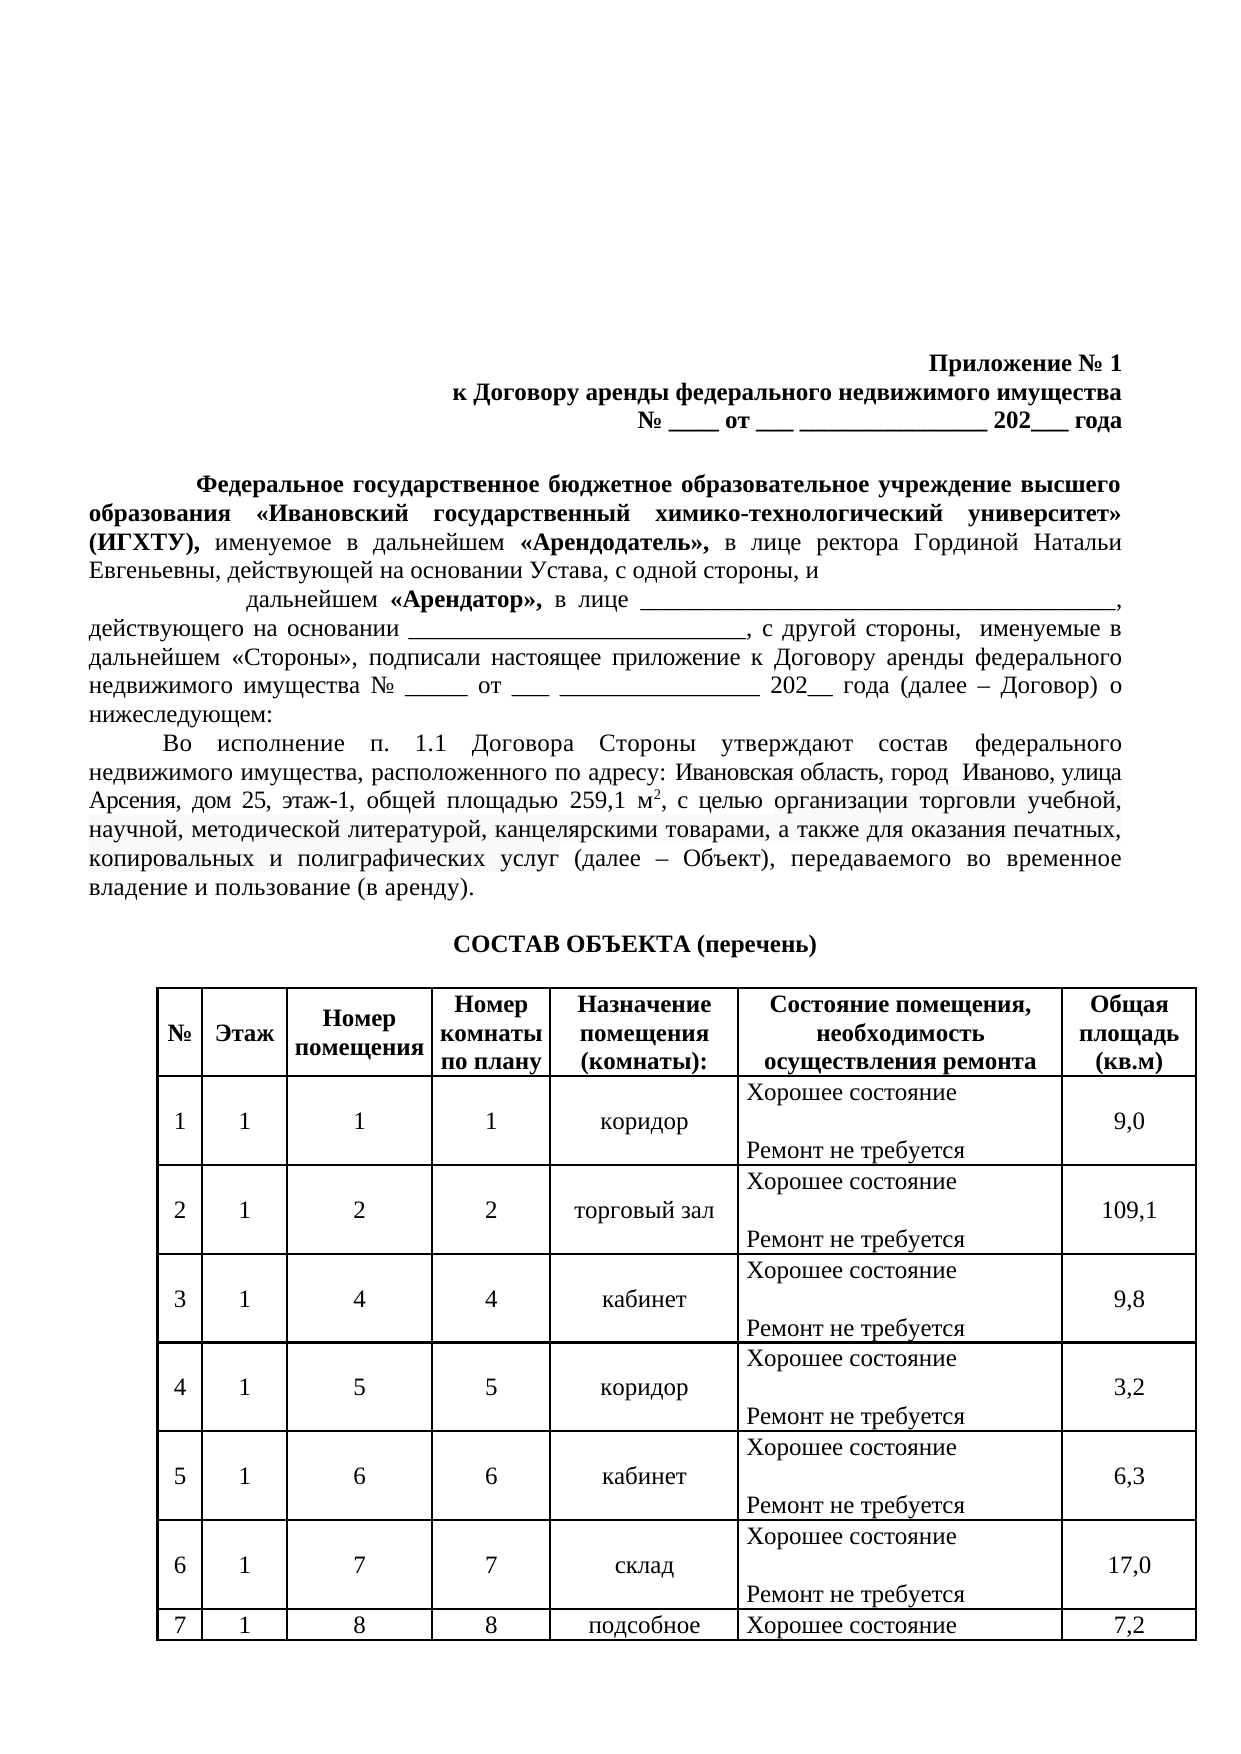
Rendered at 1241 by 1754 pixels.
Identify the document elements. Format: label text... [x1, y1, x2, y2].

table_cell 2 [288, 1166, 431, 1253]
table_cell 5 [288, 1344, 431, 1430]
table_cell 8 [433, 1610, 549, 1638]
table_header Номер комнаты по плану [433, 989, 549, 1075]
text дальнейшем «Арендатор», в лице ______________________________________, действующего на основании ___________________________, с другой стороны, именуемые в дальнейшем «Стороны», подписали настоящее приложение к Договору аренды федерального недвижимого имущества № _____ от ___ ________________ 202__ года (далее – Договор) о нижеследующем: [89, 584, 1122, 728]
table_cell склад [551, 1521, 737, 1608]
table_cell 6 [433, 1432, 549, 1519]
text Федеральное государственное бюджетное образовательное учреждение высшего образования «Ивановский государственный химико-технологический университет» (ИГХТУ), именуемое в дальнейшем «Арендодатель», в лице ректора Гординой Натальи Евгеньевны, действующей на основании Устава, с одной стороны, и [89, 469, 1122, 584]
table_cell 7 [433, 1521, 549, 1608]
title № ____ от ___ _______________ 202___ года [89, 406, 1122, 434]
table_cell кабинет [551, 1255, 737, 1341]
table_cell 1 [203, 1077, 286, 1164]
table_cell 5 [159, 1432, 201, 1519]
table_cell 1 [203, 1432, 286, 1519]
table_cell 4 [288, 1255, 431, 1341]
table_cell 7 [288, 1521, 431, 1608]
table_cell 4 [433, 1255, 549, 1341]
table_cell кабинет [551, 1432, 737, 1519]
table_header Общая площадь (кв.м) [1063, 989, 1195, 1075]
table_cell 8 [288, 1610, 431, 1638]
table_cell Хорошее состояние Ремонт не требуется [739, 1521, 1061, 1608]
table_header Состояние помещения, необходимость осуществления ремонта [739, 989, 1061, 1075]
table_cell 3 [159, 1255, 201, 1341]
table_cell 9,0 [1063, 1077, 1195, 1164]
table_cell Хорошее состояние Ремонт не требуется [739, 1077, 1061, 1164]
table_cell 9,8 [1063, 1255, 1195, 1341]
table_cell 1 [159, 1077, 201, 1164]
table_cell 1 [203, 1610, 286, 1638]
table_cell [739, 1610, 1061, 1638]
table_cell коридор [551, 1344, 737, 1430]
table_cell подсобное [551, 1610, 737, 1638]
text Приложение № 1 [148, 348, 1122, 377]
table_cell 1 [433, 1077, 549, 1164]
table_cell 109,1 [1063, 1166, 1195, 1253]
table_cell 6 [159, 1521, 201, 1608]
table_cell 1 [288, 1077, 431, 1164]
table_cell Хорошее состояние Ремонт не требуется [739, 1166, 1061, 1253]
table_cell Хорошее состояние Ремонт не требуется [739, 1255, 1061, 1341]
text СОСТАВ ОБЪЕКТА (перечень) [148, 929, 1122, 958]
text Во исполнение п. 1.1 Договора Стороны утверждают состав федерального недвижимого имущества, расположенного по адресу: Ивановская область, город Иваново, улица Арсения, дом 25, этаж-1, общей площадью 259,1 м2, с целью организации торговли учебной, научной, методической литературой, канцелярскими товарами, а также для оказания печатных, копировальных и полиграфических услуг (далее – Объект), передаваемого во временное владение и пользование (в аренду). [89, 843, 1122, 901]
text к Договору аренды федерального недвижимого имущества [148, 377, 1122, 406]
table_header № [159, 989, 201, 1075]
table_cell 5 [433, 1344, 549, 1430]
table_cell 4 [159, 1344, 201, 1430]
table_cell 1 [203, 1344, 286, 1430]
table_cell 1 [203, 1166, 286, 1253]
table_header Назначение помещения (комнаты): [551, 989, 737, 1075]
table_cell 1 [203, 1521, 286, 1608]
table_cell 2 [433, 1166, 549, 1253]
table_cell 2 [159, 1166, 201, 1253]
table_header Номер помещения [288, 989, 431, 1075]
table_cell 7 [159, 1610, 201, 1638]
table_header Этаж [203, 989, 286, 1075]
table_cell Хорошее состояние Ремонт не требуется [739, 1344, 1061, 1430]
text Во исполнение п. 1.1 Договора Стороны утверждают состав федерального недвижимого имущества, расположенного по адресу: Ивановская область, город Иваново, улица Арсения, дом 25, этаж-1, общей площадью 259,1 м2, с целью организации торговли учебной, научной, методической литературой, канцелярскими товарами, а также для оказания печатных, копировальных и полиграфических услуг (далее – Объект), передаваемого во временное владение и пользование (в аренду). [89, 728, 1122, 814]
table_cell Хорошее состояние Ремонт не требуется [739, 1432, 1061, 1519]
table_cell 7,2 [1063, 1610, 1195, 1638]
table_cell 1 [203, 1255, 286, 1341]
table_cell коридор [551, 1077, 737, 1164]
table_cell 6 [288, 1432, 431, 1519]
table_cell 6,3 [1063, 1432, 1195, 1519]
table_cell 17,0 [1063, 1521, 1195, 1608]
table_cell 3,2 [1063, 1344, 1195, 1430]
table_cell торговый зал [551, 1166, 737, 1253]
